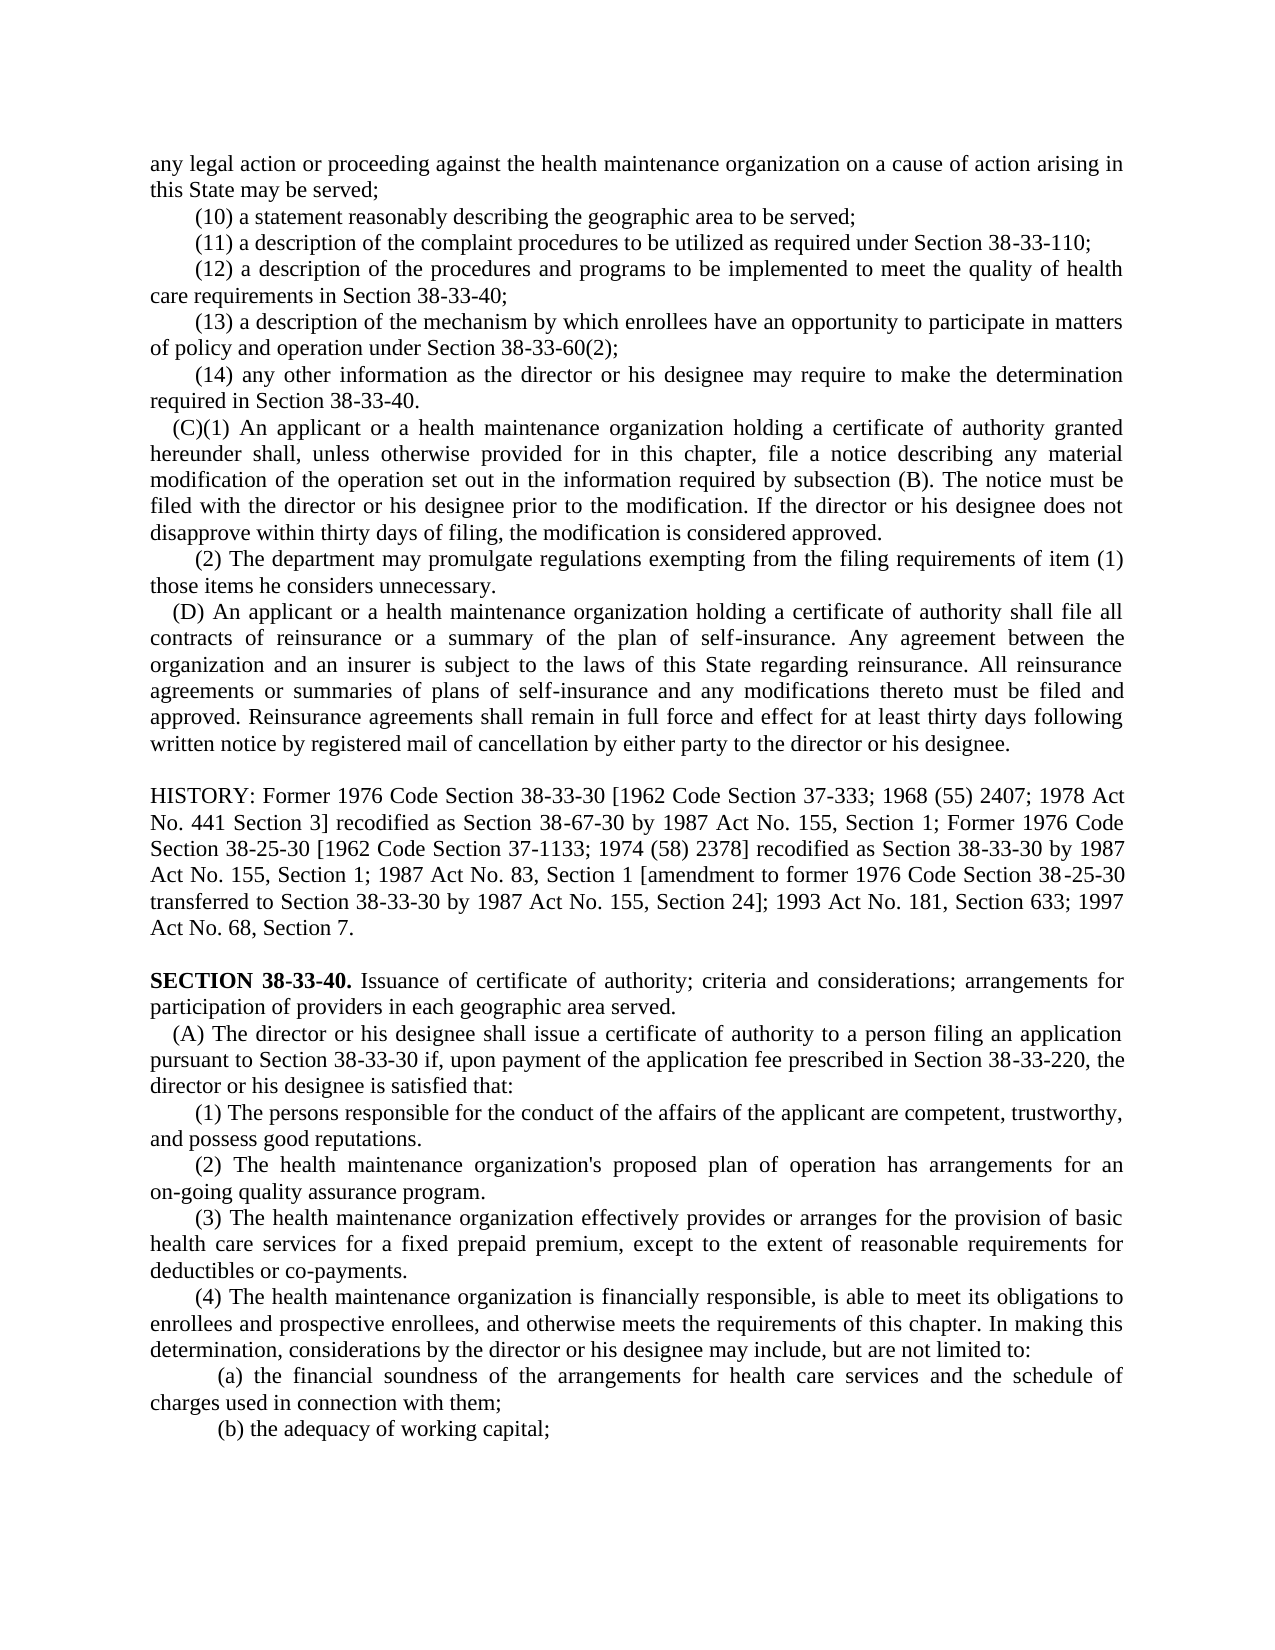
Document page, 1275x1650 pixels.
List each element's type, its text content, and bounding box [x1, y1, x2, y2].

text HISTORY: Former 1976 Code Section 38-33-30 [1962 Code Section 37-333; 1968 (55) 2407; 1978 Act No. 441 Section 3] recodified as Section 38-67-30 by 1987 Act No. 155, Section 1; Former 1976 Code Section 38-25-30 [1962 Code Section 37-1133; 1974 (58) 2378] recodified as Section 38-33-30 by 1987 Act No. 155, Section 1; 1987 Act No. 83, Section 1 [amendment to former 1976 Code Section 38-25-30 transferred to Section 38-33-30 by 1987 Act No. 155, Section 24]; 1993 Act No. 181, Section 633; 1997 Act No. 68, Section 7. [150, 782, 1125, 941]
text SECTION 38-33-40. Issuance of certificate of authority; criteria and considerations; arrangements for participation of providers in each geographic area served. [150, 967, 1125, 1020]
text (A) The director or his designee shall issue a certificate of authority to a person filing an application pursuant to Section 38-33-30 if, upon payment of the application fee prescribed in Section 38-33-220, the director or his designee is satisfied that: [150, 1020, 1125, 1099]
text (2) The department may promulgate regulations exempting from the filing requirements of item (1) those items he considers unnecessary. [150, 545, 1125, 598]
text (b) the adequacy of working capital; [150, 1415, 1125, 1441]
text (a) the financial soundness of the arrangements for health care services and the schedule of charges used in connection with them; [150, 1362, 1125, 1415]
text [150, 150, 1125, 203]
text (13) a description of the mechanism by which enrollees have an opportunity to participate in matters of policy and operation under Section 38-33-60(2); [150, 308, 1125, 361]
text (2) The health maintenance organization's proposed plan of operation has arrangements for an on-going quality assurance program. [150, 1151, 1125, 1204]
text (4) The health maintenance organization is financially responsible, is able to meet its obligations to enrollees and prospective enrollees, and otherwise meets the requirements of this chapter. In making this determination, considerations by the director or his designee may include, but are not limited to: [150, 1283, 1125, 1362]
text (12) a description of the procedures and programs to be implemented to meet the quality of health care requirements in Section 38-33-40; [150, 255, 1125, 308]
text (11) a description of the complaint procedures to be utilized as required under Section 38-33-110; [150, 229, 1125, 255]
text (14) any other information as the director or his designee may require to make the determination required in Section 38-33-40. [150, 361, 1125, 413]
text (1) The persons responsible for the conduct of the affairs of the applicant are competent, trustworthy, and possess good reputations. [150, 1099, 1125, 1151]
text (C)(1) An applicant or a health maintenance organization holding a certificate of authority granted hereunder shall, unless otherwise provided for in this chapter, file a notice describing any material modification of the operation set out in the information required by subsection (B). The notice must be filed with the director or his designee prior to the modification. If the director or his designee does not disapprove within thirty days of filing, the modification is considered approved. [150, 413, 1125, 545]
text (D) An applicant or a health maintenance organization holding a certificate of authority shall file all contracts of reinsurance or a summary of the plan of self-insurance. Any agreement between the organization and an insurer is subject to the laws of this State regarding reinsurance. All reinsurance agreements or summaries of plans of self-insurance and any modifications thereto must be filed and approved. Reinsurance agreements shall remain in full force and effect for at least thirty days following written notice by registered mail of cancellation by either party to the director or his designee. [150, 598, 1125, 756]
text (10) a statement reasonably describing the geographic area to be served; [150, 203, 1125, 229]
text (3) The health maintenance organization effectively provides or arranges for the provision of basic health care services for a fixed prepaid premium, except to the extent of reasonable requirements for deductibles or co-payments. [150, 1204, 1125, 1283]
